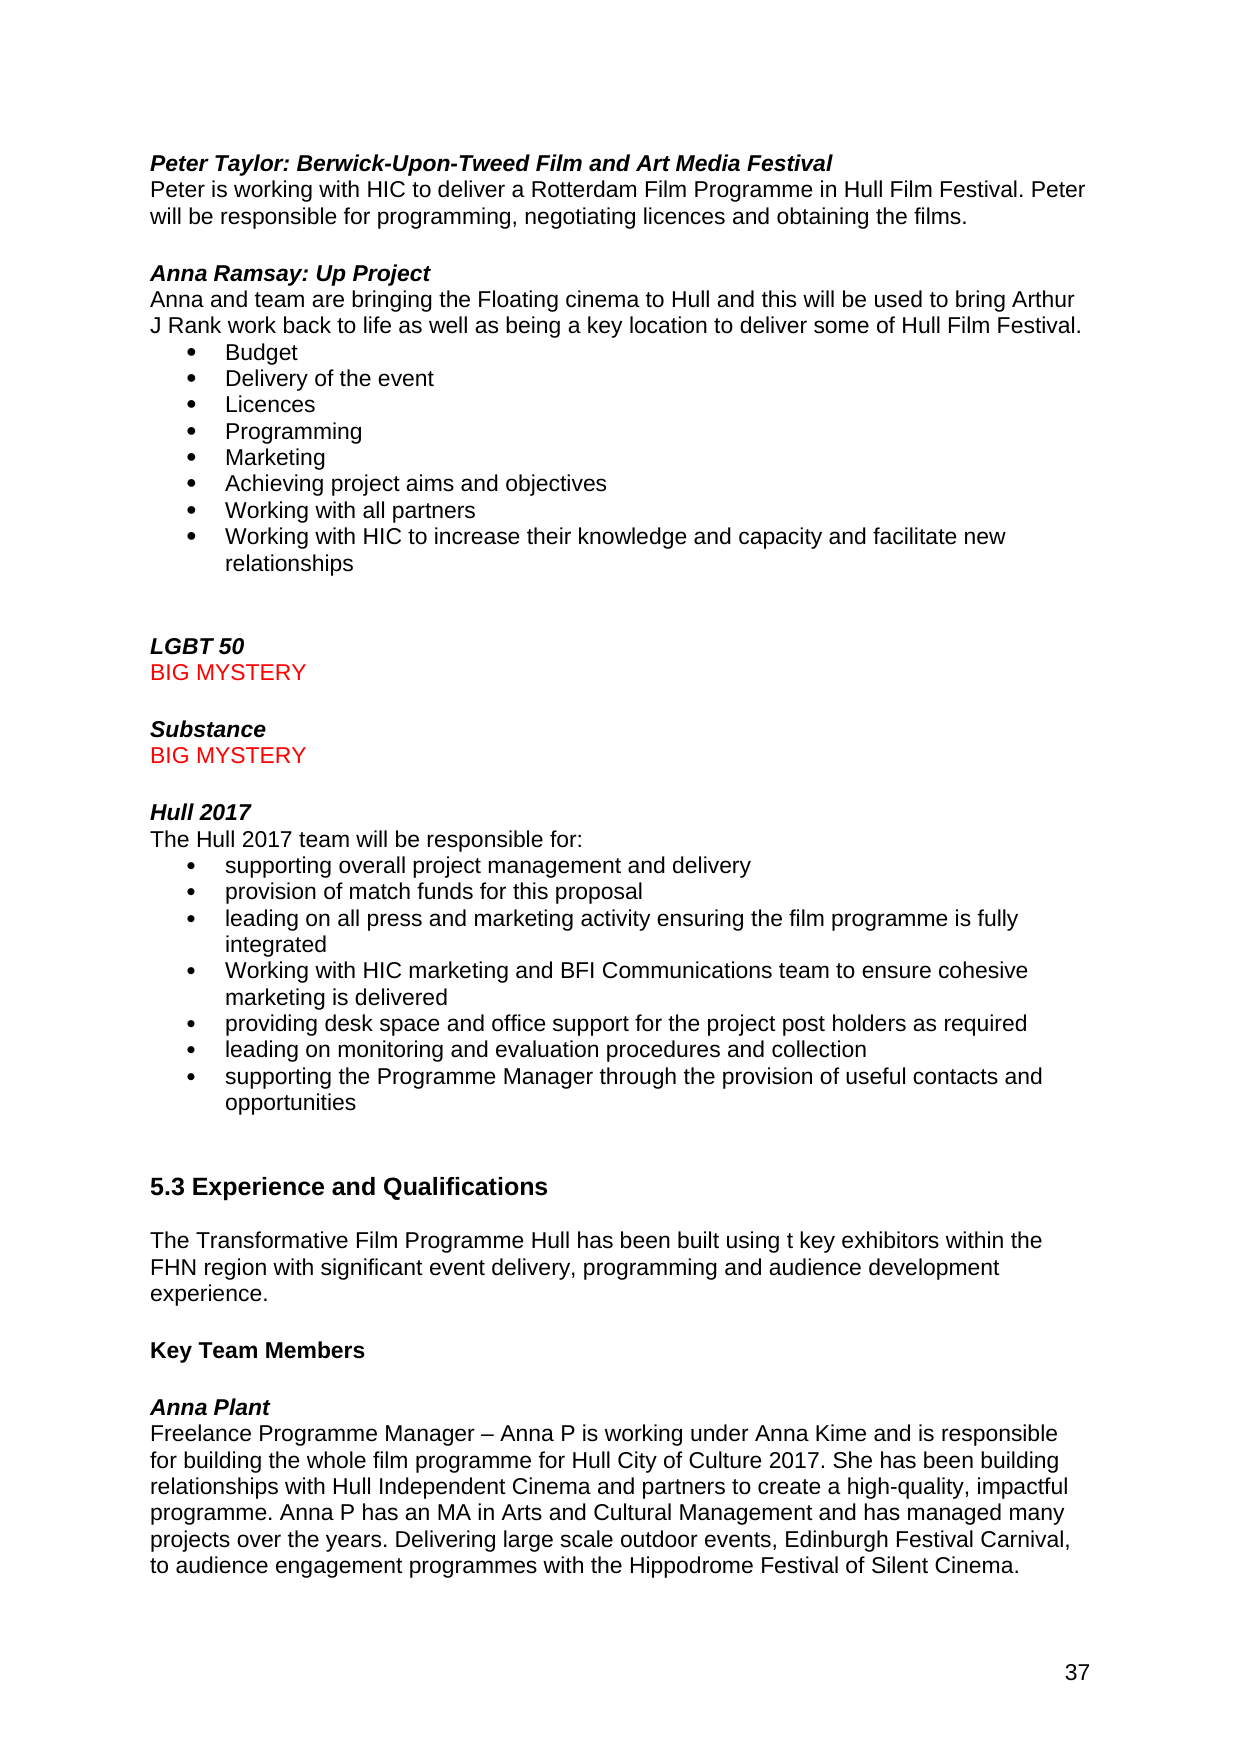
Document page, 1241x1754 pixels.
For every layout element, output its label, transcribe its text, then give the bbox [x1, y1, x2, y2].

list Working with all partners [187, 497, 1090, 523]
list providing desk space and office support for the project post holders as required [187, 1010, 1090, 1036]
text Anna and team are bringing the Floating cinema to Hull and this will be used to bring Arthur J Rank work back to life as well as being a key location to deliver some of Hull Film Festival. [150, 286, 1090, 339]
text The Hull 2017 team will be responsible for: [150, 826, 1090, 852]
list supporting the Programme Manager through the provision of useful contacts and opportunities [187, 1063, 1090, 1115]
list Working with HIC marketing and BFI Communications team to ensure cohesive marketing is delivered [187, 957, 1090, 1010]
list leading on monitoring and evaluation procedures and collection [187, 1036, 1090, 1063]
subtitle 5.3 Experience and Qualifications [150, 1172, 1090, 1201]
text BIG MYSTERY [150, 742, 1090, 769]
subtitle Hull 2017 [150, 799, 1090, 826]
list Delivery of the event [187, 365, 1090, 391]
list Achieving project aims and objectives [187, 470, 1090, 497]
list leading on all press and marketing activity ensuring the film programme is fully integrated [187, 904, 1090, 957]
text Peter is working with HIC to deliver a Rotterdam Film Programme in Hull Film Festival. Peter will be responsible for programming, negotiating licences and obtaining the films. [150, 176, 1090, 229]
text The Transformative Film Programme Hull has been built using t key exhibitors within the FHN region with significant event delivery, programming and audience development experience. [150, 1227, 1090, 1306]
subtitle Anna Plant [150, 1394, 1090, 1420]
text BIG MYSTERY [150, 659, 1090, 685]
list Programming [187, 418, 1090, 444]
list supporting overall project management and delivery [187, 852, 1090, 878]
list provision of match funds for this proposal [187, 878, 1090, 904]
subtitle Substance [150, 716, 1090, 742]
list Working with HIC to increase their knowledge and capacity and facilitate new relationships [187, 523, 1090, 576]
subtitle Key Team Members [150, 1337, 1090, 1363]
list Budget [187, 339, 1090, 365]
text Freelance Programme Manager – Anna P is working under Anna Kime and is responsible for building the whole film programme for Hull City of Culture 2017. She has been building relationships with Hull Independent Cinema and partners to create a high-quality, impactful programme. Anna P has an MA in Arts and Cultural Management and has managed many projects over the years. Delivering large scale outdoor events, Edinburgh Festival Carnival, to audience engagement programmes with the Hippodrome Festival of Silent Cinema. [150, 1420, 1090, 1578]
subtitle LGBT 50 [150, 633, 1090, 659]
subtitle Peter Taylor: Berwick-Upon-Tweed Film and Art Media Festival [150, 150, 1090, 176]
subtitle Anna Ramsay: Up Project [150, 259, 1090, 286]
list Marketing [187, 444, 1090, 470]
list Licences [187, 391, 1090, 418]
